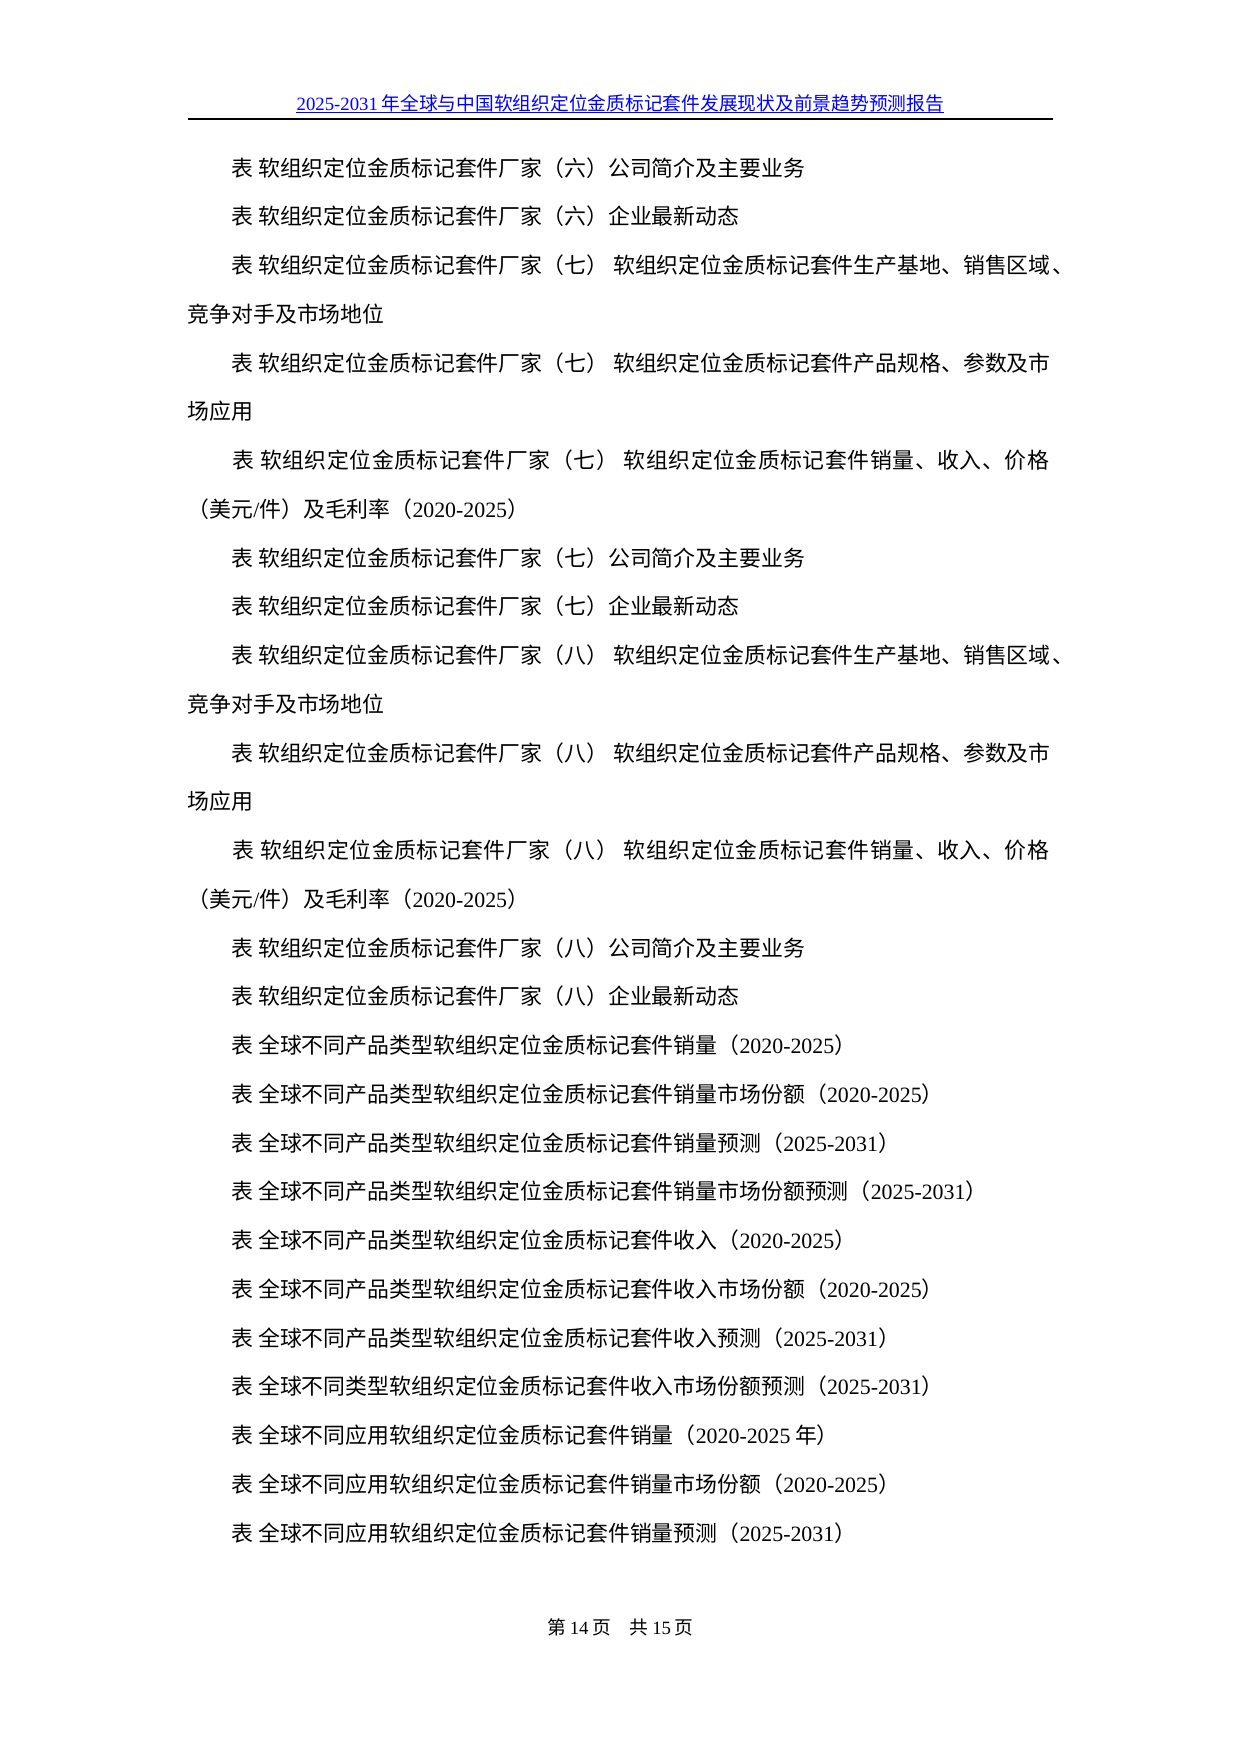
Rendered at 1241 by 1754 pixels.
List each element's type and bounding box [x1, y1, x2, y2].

text [187, 150, 1053, 1548]
